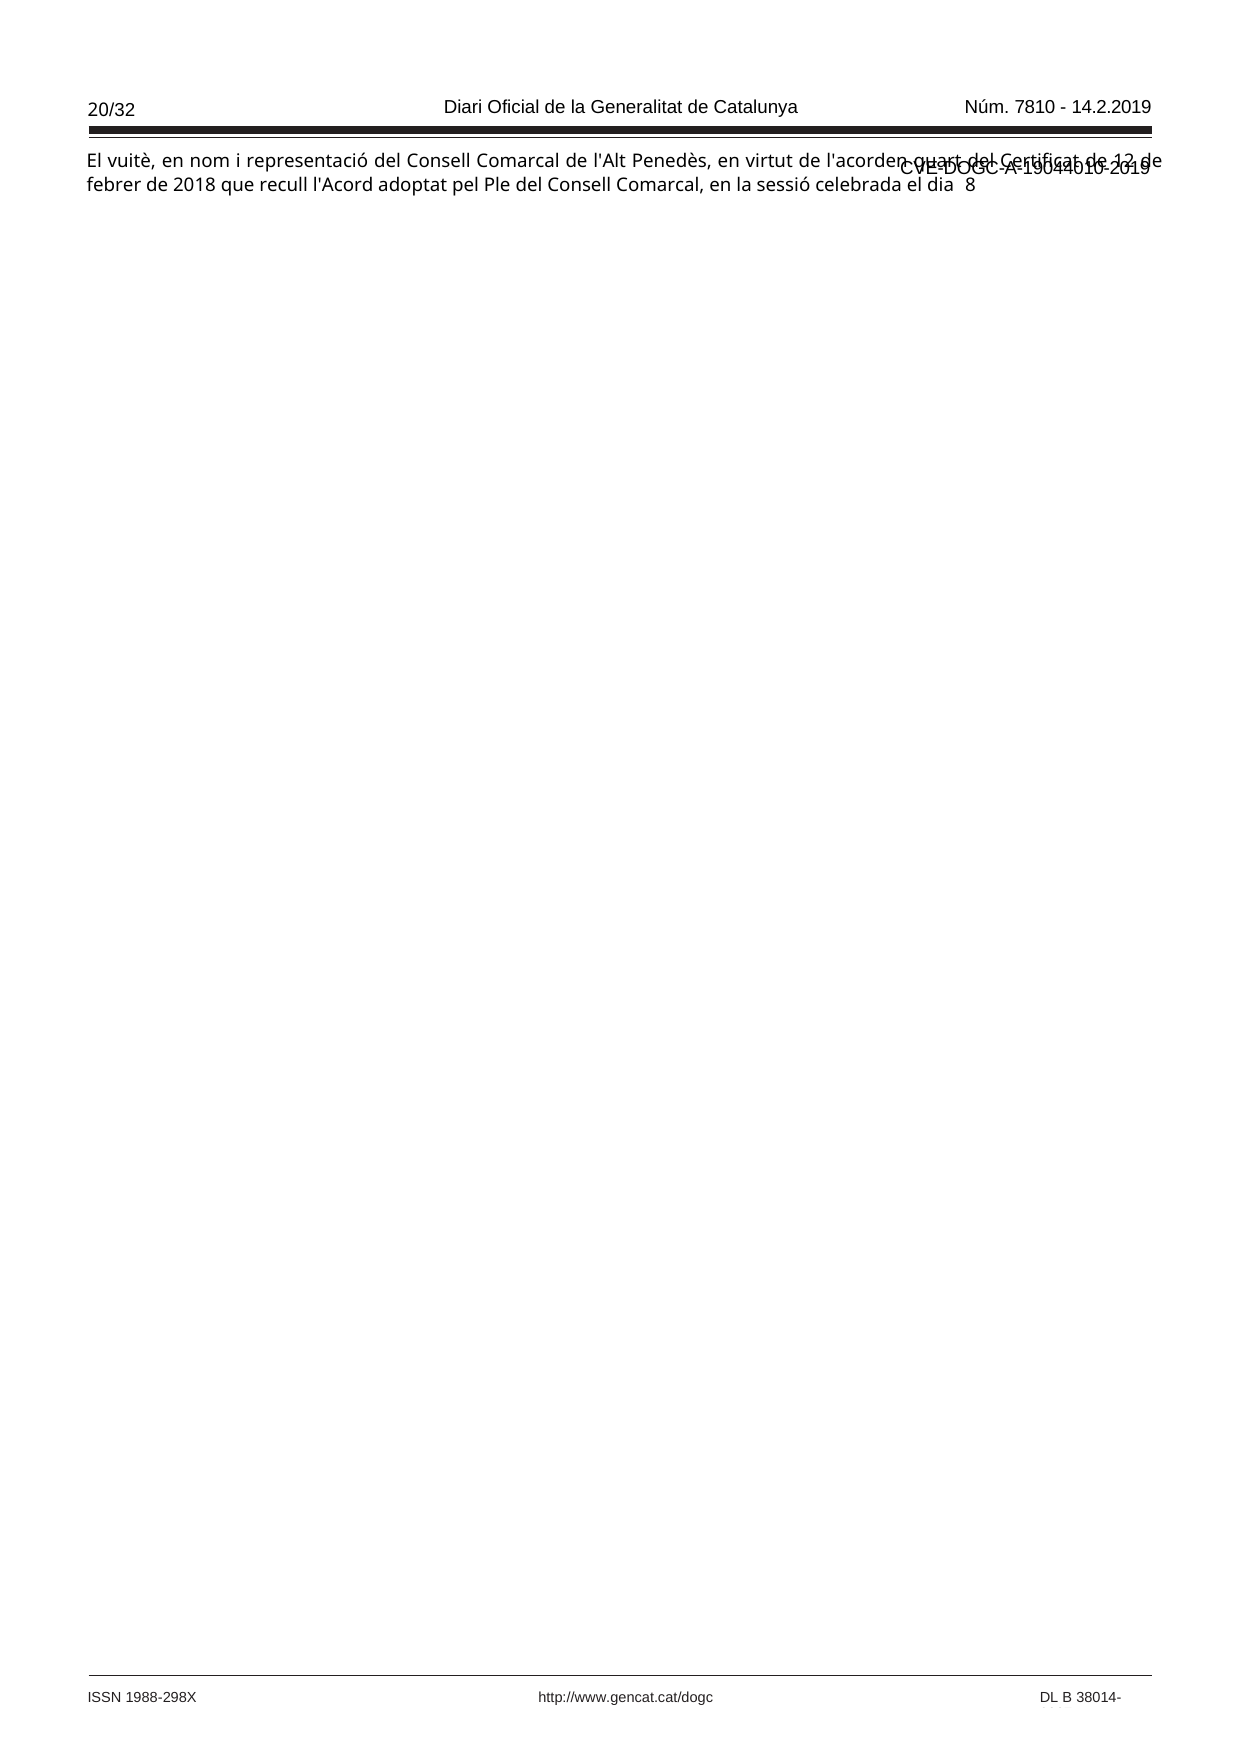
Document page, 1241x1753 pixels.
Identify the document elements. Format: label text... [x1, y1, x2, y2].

text El vuitè, en nom i representació del Consell Comarcal de l'Alt Penedès, en virtut de l'acorden quart del Certificat de 12 de febrer de 2018 que recull l'Acord adoptat pel Ple del Consell Comarcal, en la sessió celebrada el dia 8 [86, 148, 1165, 196]
